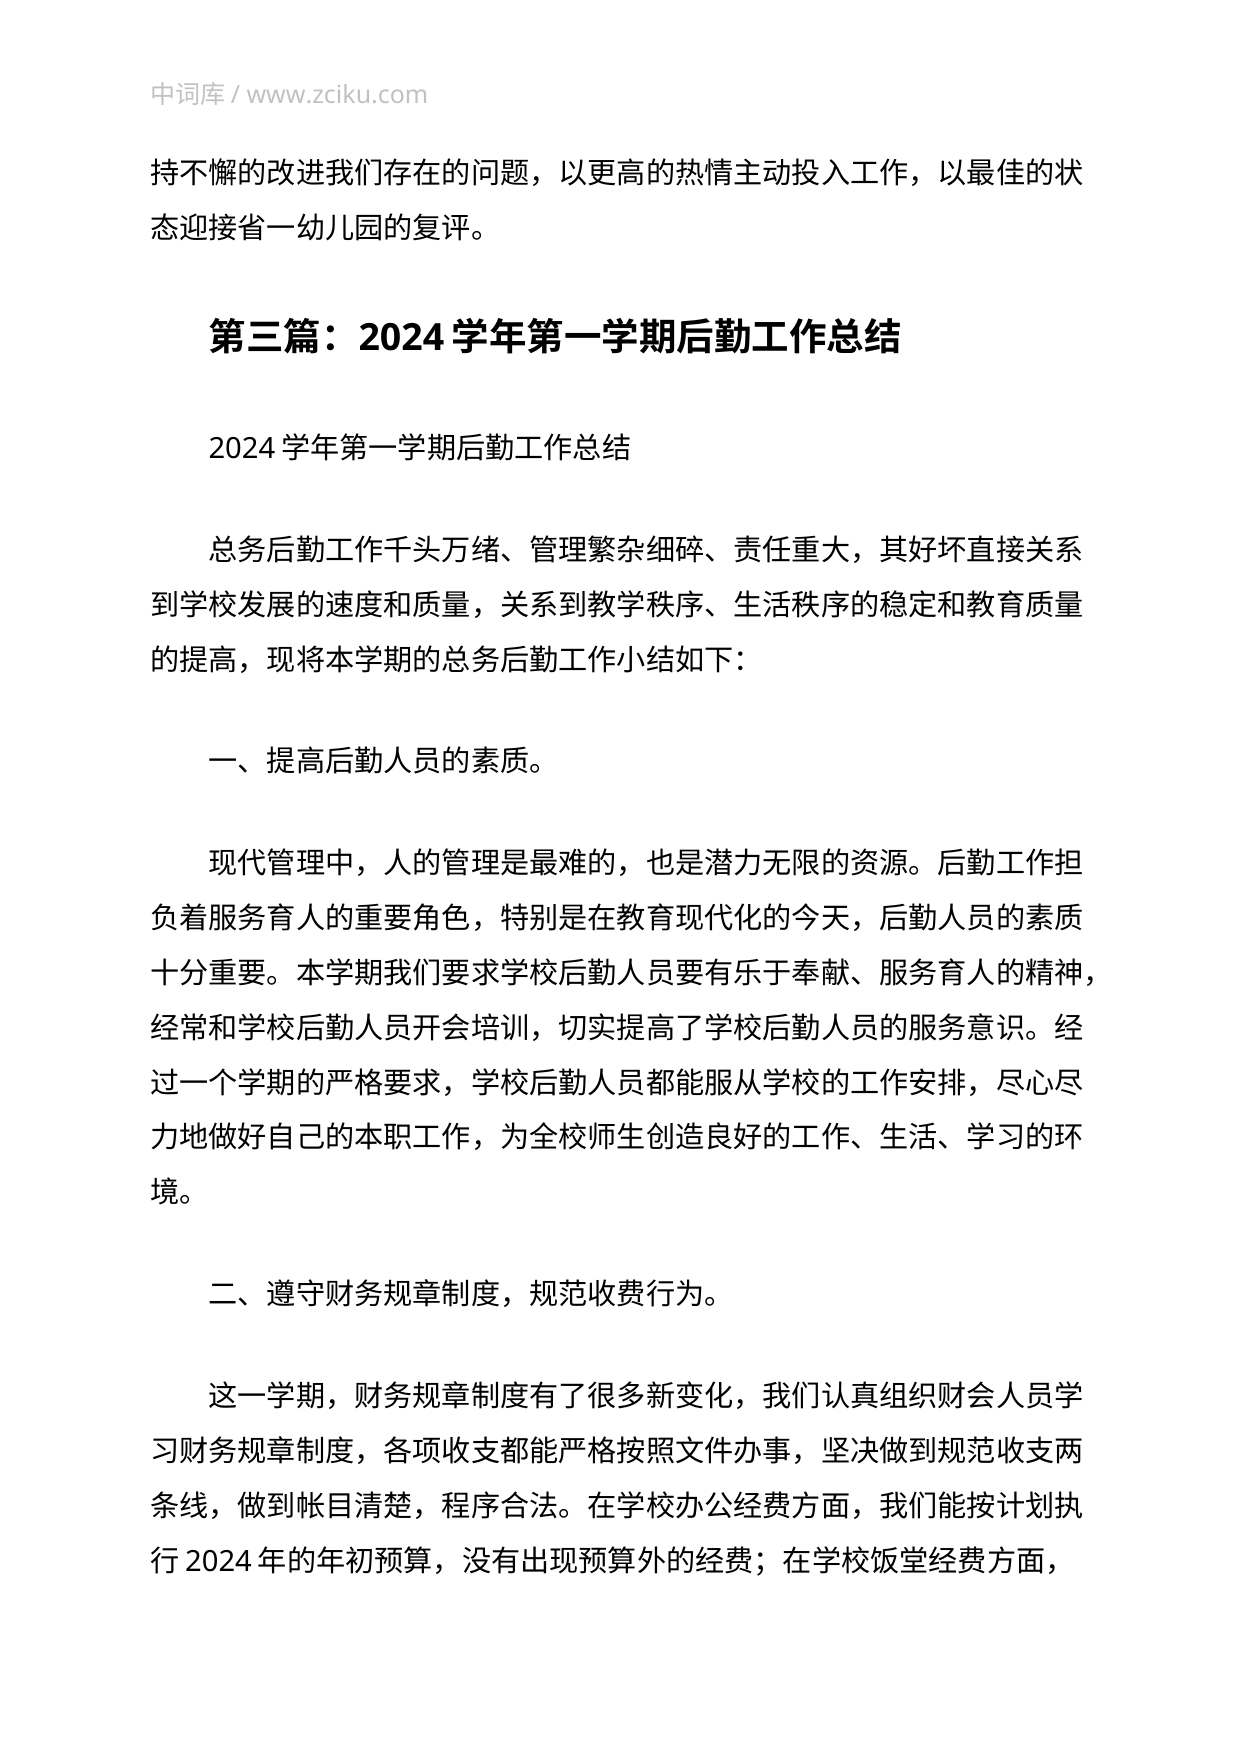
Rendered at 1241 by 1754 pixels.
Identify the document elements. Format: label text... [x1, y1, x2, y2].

text 二、遵守财务规章制度，规范收费行为。 [150, 1271, 1090, 1313]
text 2024学年第一学期后勤工作总结 [150, 424, 1090, 467]
text 第三篇：2024学年第一学期后勤工作总结 [150, 307, 1090, 361]
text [150, 1372, 1090, 1579]
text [150, 150, 1090, 247]
text 总务后勤工作千头万绪、管理繁杂细碎、责任重大，其好坏直接关系到学校发展的速度和质量，关系到教学秩序、生活秩序的稳定和教育质量的提高，现将本学期的总务后勤工作小结如下： [150, 526, 1090, 678]
text 一、提高后勤人员的素质。 [150, 738, 1090, 780]
text 现代管理中，人的管理是最难的，也是潜力无限的资源。后勤工作担负着服务育人的重要角色，特别是在教育现代化的今天，后勤人员的素质十分重要。本学期我们要求学校后勤人员要有乐于奉献、服务育人的精神，经常和学校后勤人员开会培训，切实提高了学校后勤人员的服务意识。经过一个学期的严格要求，学校后勤人员都能服从学校的工作安排，尽心尽力地做好自己的本职工作，为全校师生创造良好的工作、生活、学习的环境。 [150, 839, 1090, 1211]
